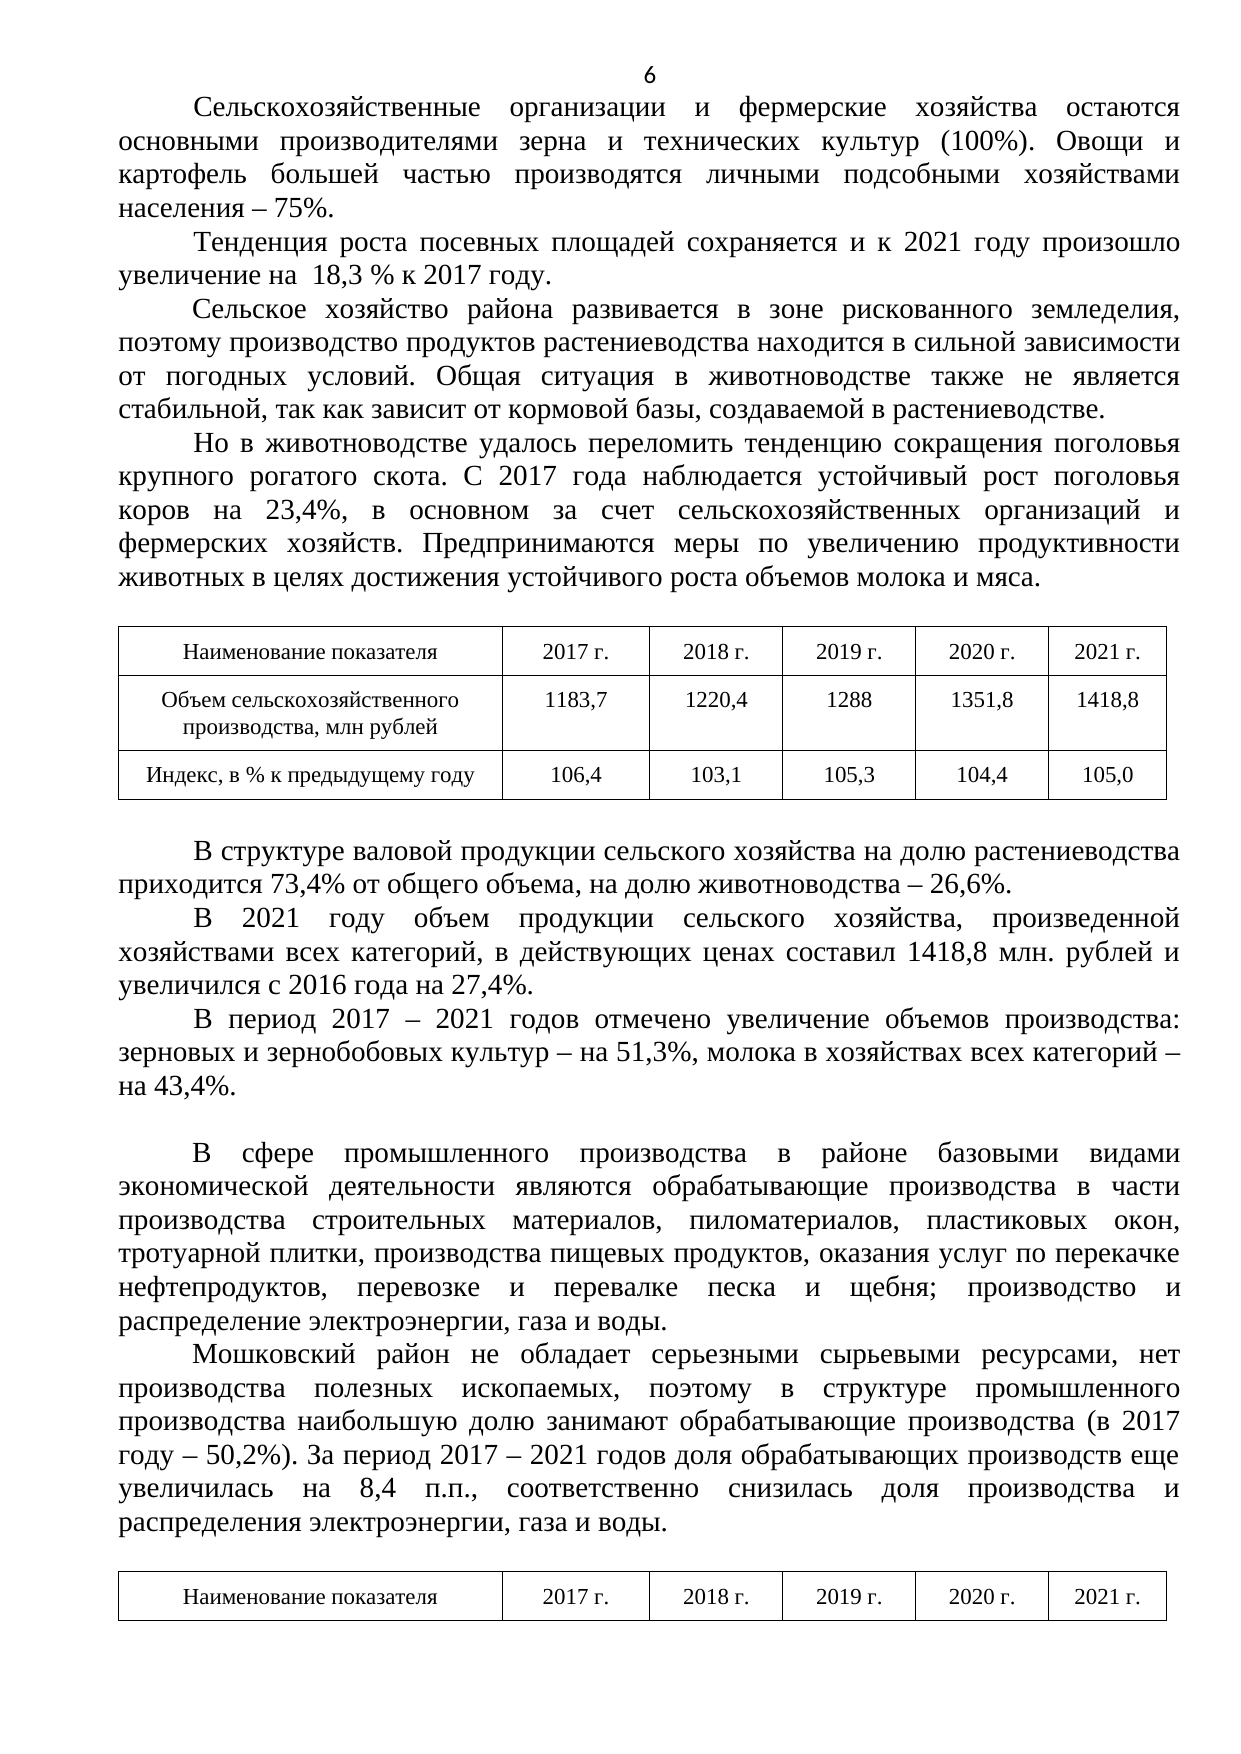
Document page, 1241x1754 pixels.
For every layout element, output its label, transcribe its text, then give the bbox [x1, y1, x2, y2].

table_header 2021 г. [1049, 627, 1166, 675]
text Но в животноводстве удалось переломить тенденцию сокращения поголовья крупного рогатого скота. С 2017 года наблюдается устойчивый рост поголовья коров на 23,4%, в основном за счет сельскохозяйственных организаций и фермерских хозяйств. Предпринимаются меры по увеличению продуктивности животных в целях достижения устойчивого роста объемов молока и мяса. [118, 425, 1181, 593]
table_cell 1288 [783, 676, 915, 750]
table_header 2020 г. [916, 1572, 1048, 1620]
text Мошковский район не обладает серьезными сырьевыми ресурсами, нет производства полезных ископаемых, поэтому в структуре промышленного производства наибольшую долю занимают обрабатывающие производства (в 2017 году – 50,2%). За период 2017 – 2021 годов доля обрабатывающих производств еще увеличилась на 8,4 п.п., соответственно снизилась доля производства и распределения электроэнергии, газа и воды. [118, 1336, 1181, 1537]
table_cell 1183,7 [503, 676, 649, 750]
table_cell 1351,8 [916, 676, 1048, 750]
text Сельскохозяйственные организации и фермерские хозяйства остаются основными производителями зерна и технических культур (100%). Овощи и картофель большей частью производятся личными подсобными хозяйствами населения – 75%. [118, 89, 1181, 224]
table_header 2017 г. [503, 627, 649, 675]
table_cell 103,1 [650, 751, 782, 798]
text В 2021 году объем продукции сельского хозяйства, произведенной хозяйствами всех категорий, в действующих ценах составил 1418,8 млн. рублей и увеличился с 2016 года на 27,4%. [118, 900, 1181, 1001]
table_header 2018 г. [650, 1572, 782, 1620]
table_cell 105,3 [783, 751, 915, 798]
table_cell 1418,8 [1049, 676, 1166, 750]
table_cell Объем сельскохозяйственного производства, млн рублей [119, 676, 502, 750]
text В сфере промышленного производства в районе базовыми видами экономической деятельности являются обрабатывающие производства в части производства строительных материалов, пиломатериалов, пластиковых окон, тротуарной плитки, производства пищевых продуктов, оказания услуг по перекачке нефтепродуктов, перевозке и перевалке песка и щебня; производство и распределение электроэнергии, газа и воды. [118, 1135, 1181, 1336]
text В структуре валовой продукции сельского хозяйства на долю растениеводства приходится 73,4% от общего объема, на долю животноводства – 26,6%. [118, 833, 1181, 900]
table_cell 105,0 [1049, 751, 1166, 798]
table_header Наименование показателя [119, 627, 502, 675]
table_header 2021 г. [1049, 1572, 1166, 1620]
table_cell 104,4 [916, 751, 1048, 798]
table_header 2017 г. [503, 1572, 649, 1620]
text Тенденция роста посевных площадей сохраняется и к 2021 году произошло увеличение на 18,3 % к 2017 году. [118, 224, 1181, 291]
text В период 2017 – 2021 годов отмечено увеличение объемов производства: зерновых и зернобобовых культур – на 51,3%, молока в хозяйствах всех категорий – на 43,4%. [118, 1001, 1181, 1101]
table_header 2018 г. [650, 627, 782, 675]
table_header 2020 г. [916, 627, 1048, 675]
table_cell 1220,4 [650, 676, 782, 750]
table_cell Индекс, в % к предыдущему году [119, 751, 502, 798]
table_header Наименование показателя [119, 1572, 502, 1620]
text Сельское хозяйство района развивается в зоне рискованного земледелия, поэтому производство продуктов растениеводства находится в сильной зависимости от погодных условий. Общая ситуация в животноводстве также не является стабильной, так как зависит от кормовой базы, создаваемой в растениеводстве. [118, 291, 1181, 425]
table_header 2019 г. [783, 627, 915, 675]
table_cell 106,4 [503, 751, 649, 798]
table_header 2019 г. [783, 1572, 915, 1620]
